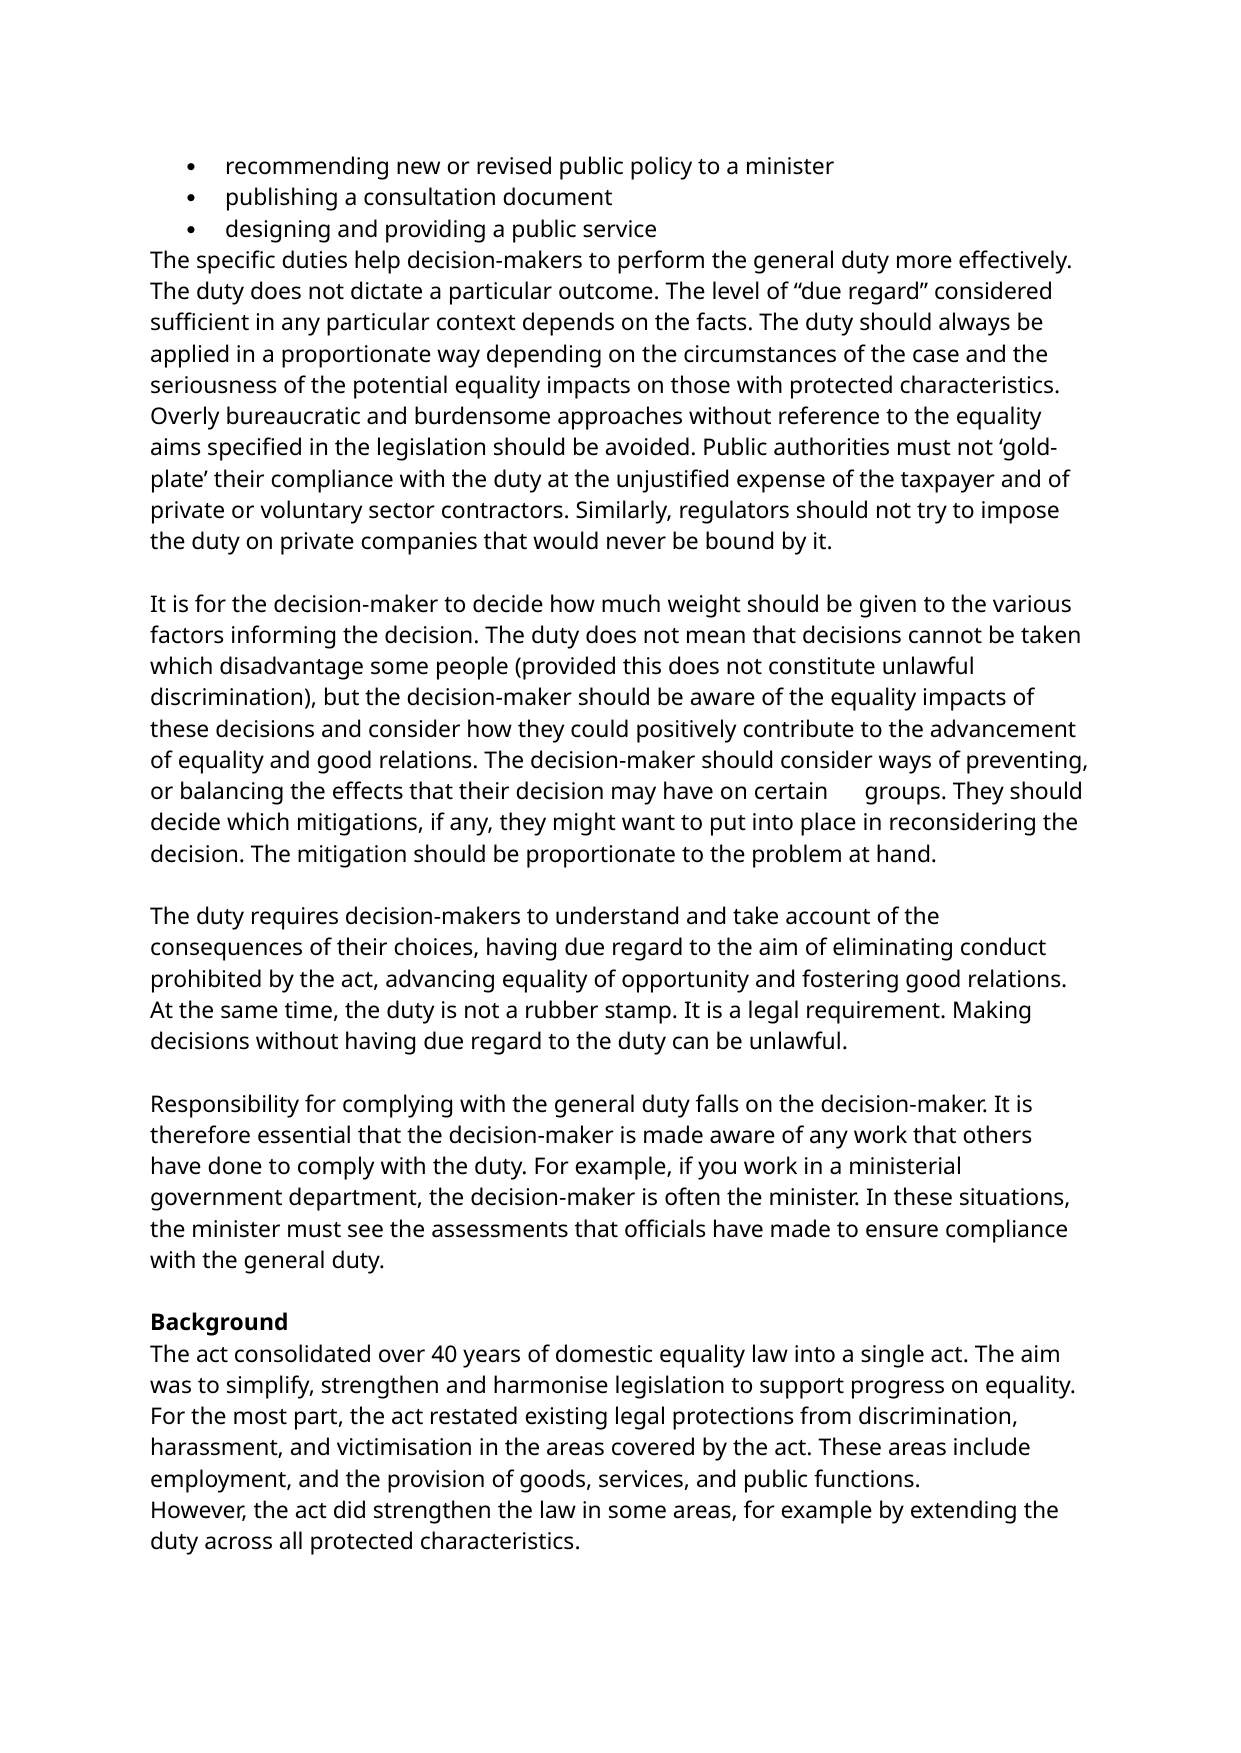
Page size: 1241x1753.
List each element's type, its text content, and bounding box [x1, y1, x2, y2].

text Background [150, 1306, 1090, 1337]
text The specific duties help decision-makers to perform the general duty more effectively. [150, 244, 1090, 275]
text Responsibility for complying with the general duty falls on the decision-maker. It is therefore essential that the decision-maker is made aware of any work that others have done to comply with the duty. For example, if you work in a ministerial government department, the decision-maker is often the minister. In these situations, the minister must see the assessments that officials have made to ensure compliance with the general duty. [150, 1087, 1090, 1275]
text The duty requires decision-makers to understand and take account of the consequences of their choices, having due regard to the aim of eliminating conduct prohibited by the act, advancing equality of opportunity and fostering good relations. At the same time, the duty is not a rubber stamp. It is a legal requirement. Making decisions without having due regard to the duty can be unlawful. [150, 900, 1090, 1056]
text However, the act did strengthen the law in some areas, for example by extending the duty across all protected characteristics. [150, 1494, 1090, 1556]
text The act consolidated over 40 years of domestic equality law into a single act. The aim was to simplify, strengthen and harmonise legislation to support progress on equality. For the most part, the act restated existing legal protections from discrimination, harassment, and victimisation in the areas covered by the act. These areas include employment, and the provision of goods, services, and public functions. [150, 1337, 1090, 1494]
list designing and providing a public service [187, 212, 1090, 244]
list publishing a consultation document [187, 181, 1090, 212]
text The duty does not dictate a particular outcome. The level of “due regard” considered sufficient in any particular context depends on the facts. The duty should always be applied in a proportionate way depending on the circumstances of the case and the seriousness of the potential equality impacts on those with protected characteristics. Overly bureaucratic and burdensome approaches without reference to the equality aims specified in the legislation should be avoided. Public authorities must not ‘gold-plate’ their compliance with the duty at the unjustified expense of the taxpayer and of private or voluntary sector contractors. Similarly, regulators should not try to impose the duty on private companies that would never be bound by it. [150, 275, 1090, 556]
list recommending new or revised public policy to a minister [187, 150, 1090, 181]
text It is for the decision-maker to decide how much weight should be given to the various factors informing the decision. The duty does not mean that decisions cannot be taken which disadvantage some people (provided this does not constitute unlawful discrimination), but the decision-maker should be aware of the equality impacts of these decisions and consider how they could positively contribute to the advancement of equality and good relations. The decision-maker should consider ways of preventing, or balancing the effects that their decision may have on certain groups. They should decide which mitigations, if any, they might want to put into place in reconsidering the decision. The mitigation should be proportionate to the problem at hand. [150, 587, 1090, 869]
